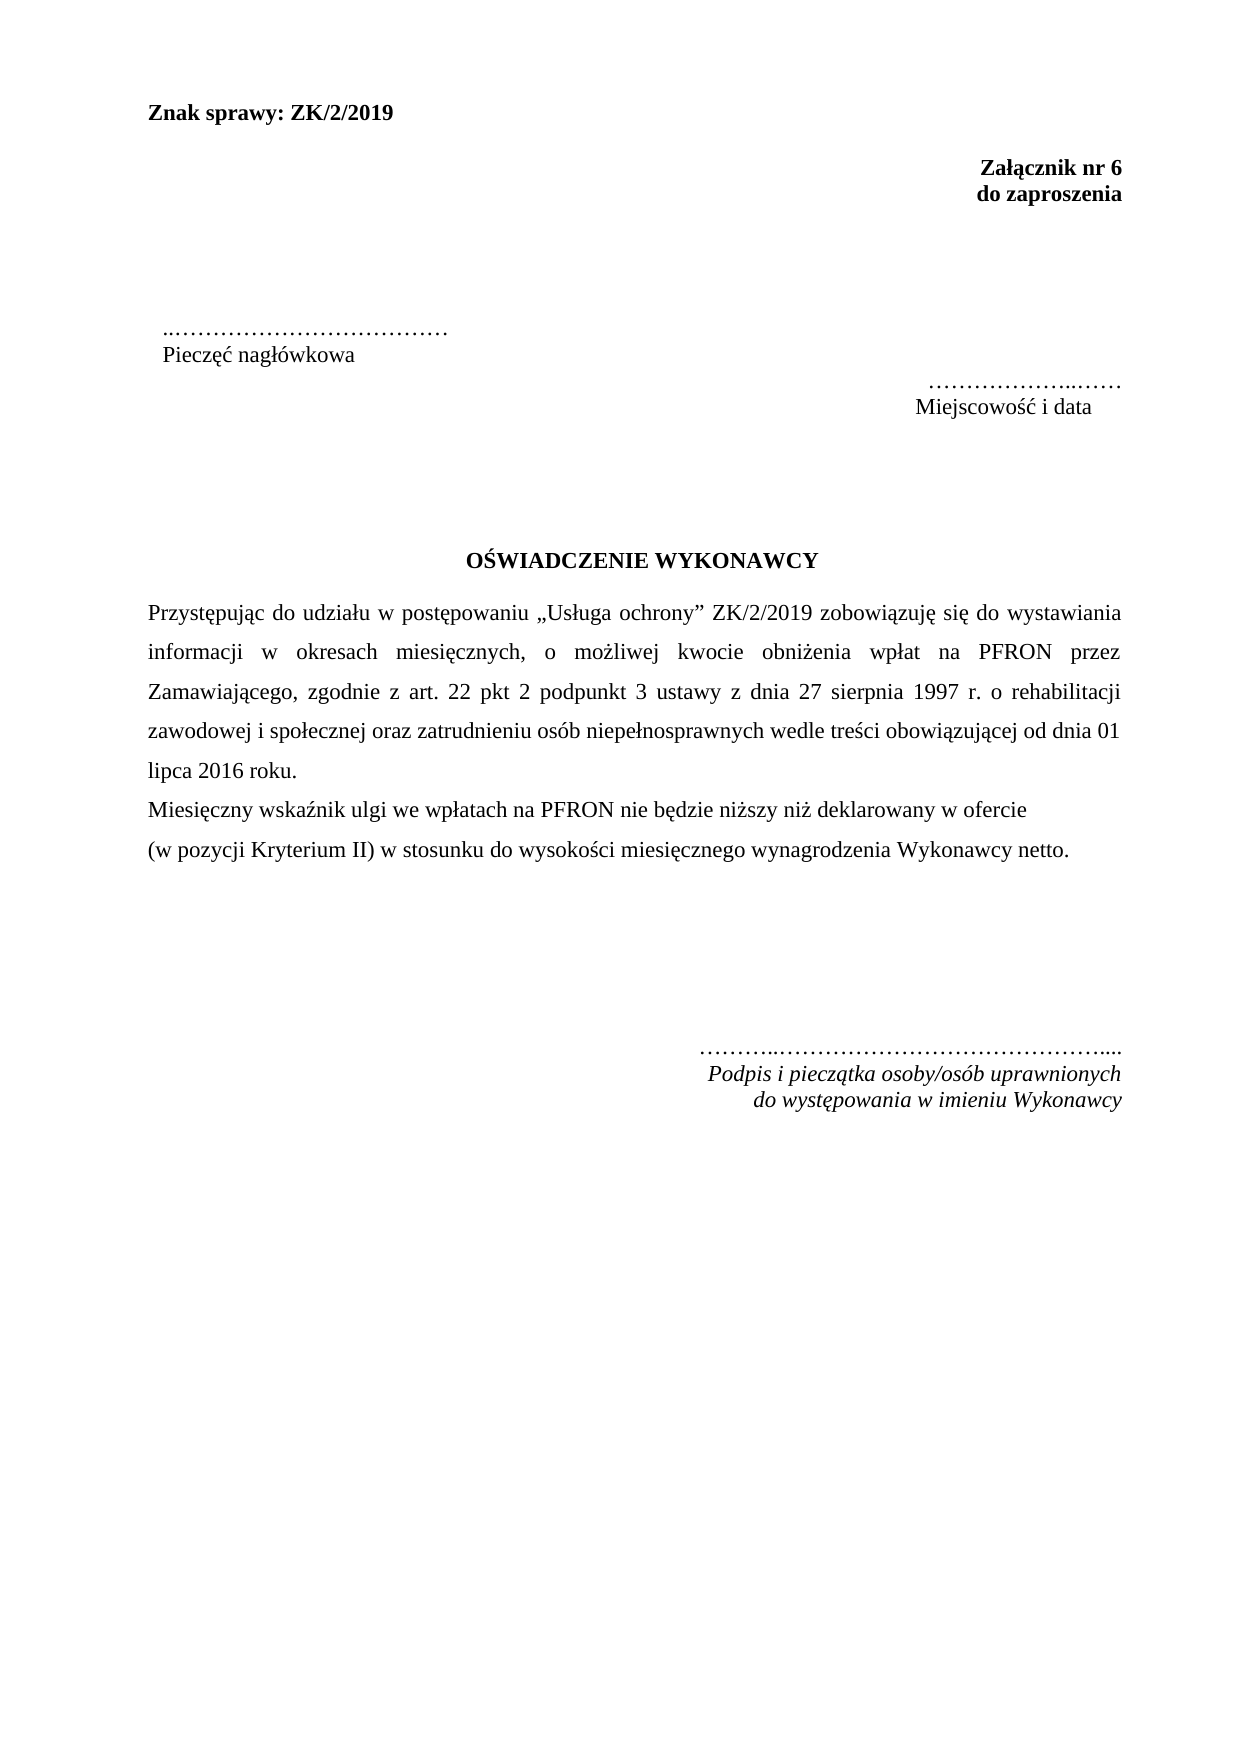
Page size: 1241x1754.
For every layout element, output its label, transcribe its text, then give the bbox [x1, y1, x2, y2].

text ………..…………………………………….... [148, 1033, 1122, 1060]
text ………………..…… [148, 367, 1122, 393]
text Miesięczny wskaźnik ulgi we wpłatach na PFRON nie będzie niższy niż deklarowany w ofercie [148, 796, 1122, 823]
text Załącznik nr 6 [148, 154, 1122, 180]
text Miejscowość i data [811, 393, 1122, 420]
text do występowania w imieniu Wykonawcy [148, 1086, 1122, 1112]
text ..……………………………… [162, 314, 1122, 341]
text do zaproszenia [148, 180, 1122, 207]
text Przystępując do udziału w postępowaniu „Usługa ochrony” ZK/2/2019 zobowiązuję się do wystawiania informacji w okresach miesięcznych, o możliwej kwocie obniżenia wpłat na PFRON przez Zamawiającego, zgodnie z art. 22 pkt 2 podpunkt 3 ustawy z dnia 27 sierpnia 1997 r. o rehabilitacji zawodowej i społecznej oraz zatrudnieniu osób niepełnosprawnych wedle treści obowiązującej od dnia 01 lipca 2016 roku. [148, 599, 1122, 783]
text (w pozycji Kryterium II) w stosunku do wysokości miesięcznego wynagrodzenia Wykonawcy netto. [148, 836, 1122, 862]
text Pieczęć nagłówkowa [162, 341, 1122, 367]
text Podpis i pieczątka osoby/osób uprawnionych [148, 1060, 1122, 1086]
text OŚWIADCZENIE WYKONAWCY [162, 547, 1122, 574]
